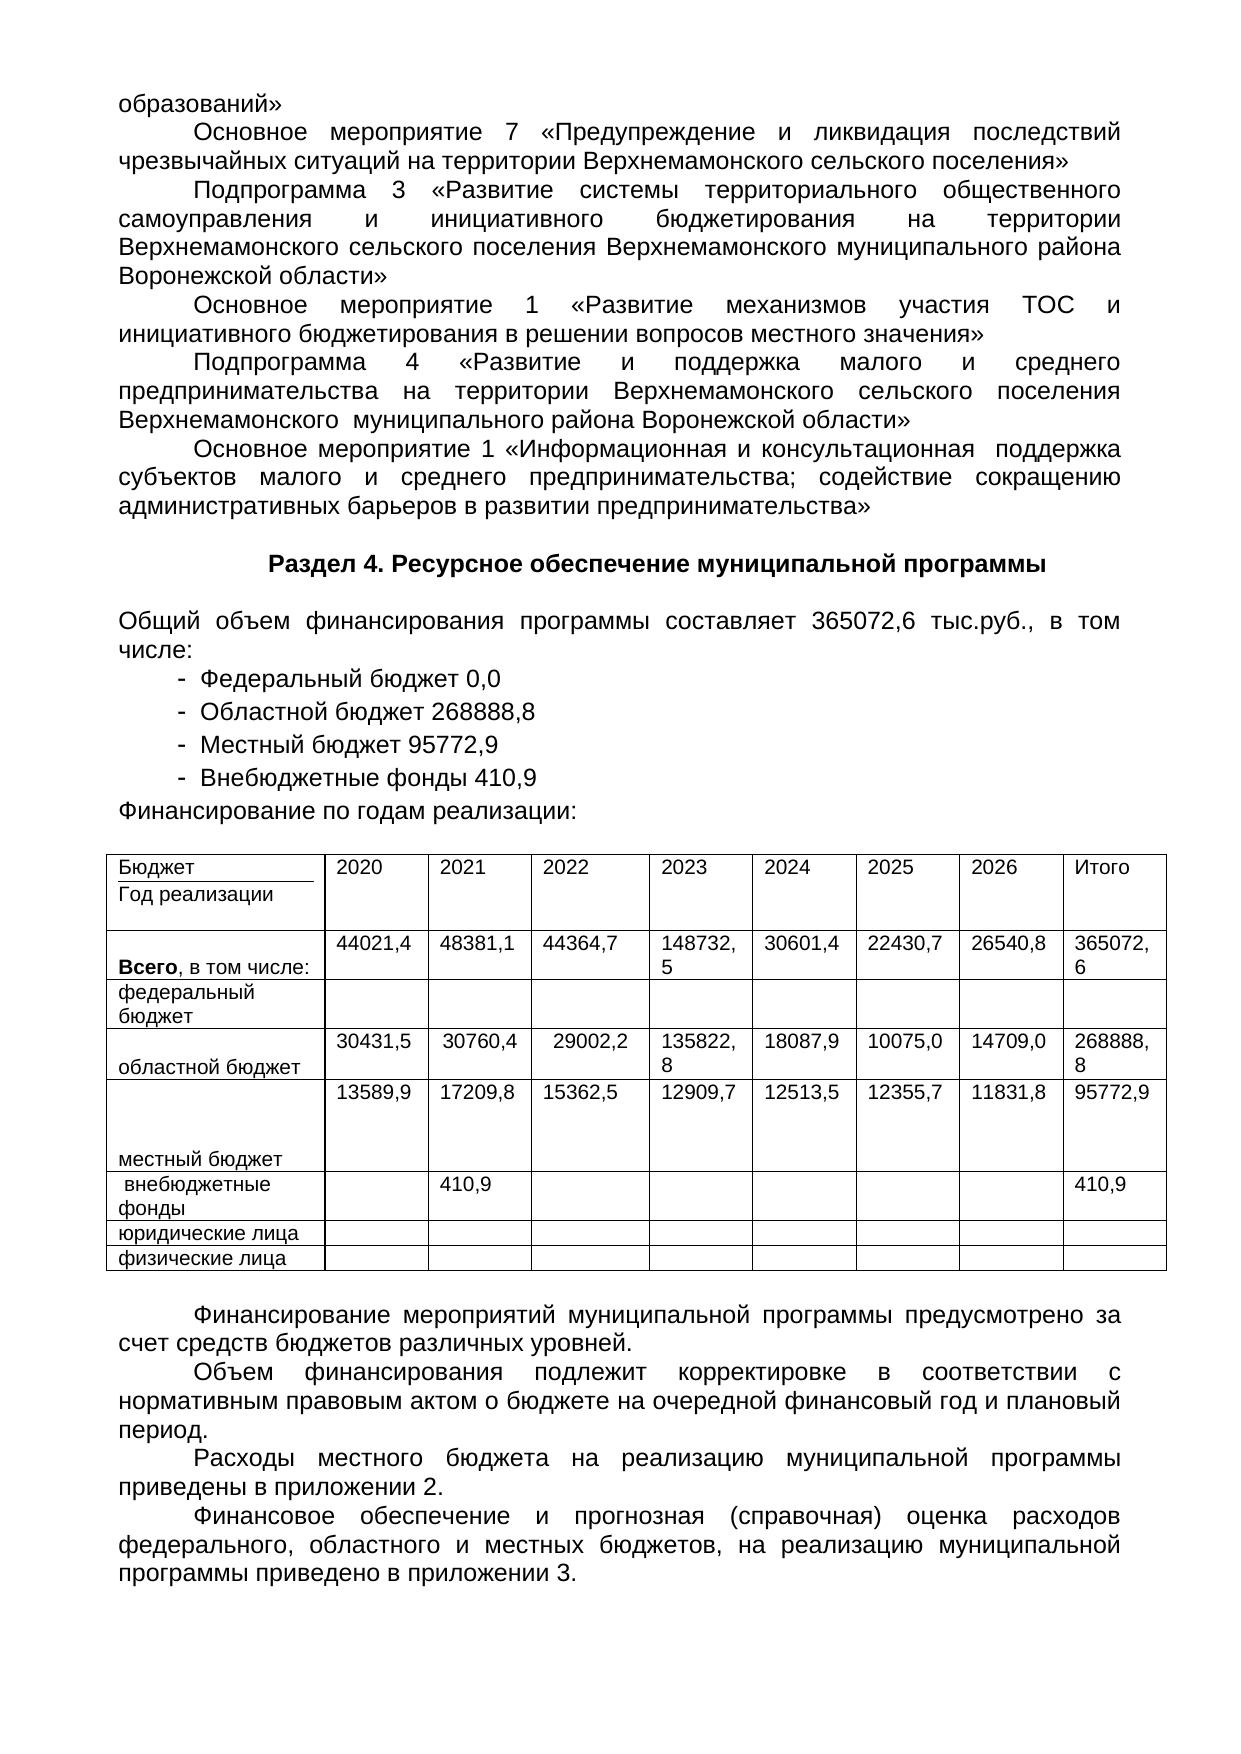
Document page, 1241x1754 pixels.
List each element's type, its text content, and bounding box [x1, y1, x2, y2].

table_cell [650, 1246, 752, 1270]
table_cell [532, 1172, 649, 1220]
text Расходы местного бюджета на реализацию муниципальной программы приведены в приложении 2. [118, 1443, 1122, 1501]
table_cell [857, 1246, 959, 1270]
table_cell [650, 1221, 752, 1245]
table_cell физические лица [107, 1246, 324, 1270]
list Областной бюджет 268888,8 [177, 697, 1122, 726]
table_cell Всего, в том числе: [107, 931, 324, 979]
table_cell [429, 980, 531, 1028]
text Финансирование мероприятий муниципальной программы предусмотрено за счет средств бюджетов различных уровней. [118, 1299, 1122, 1357]
table_cell [857, 980, 959, 1028]
text Объем финансирования подлежит корректировке в соответствии с нормативным правовым актом о бюджете на очередной финансовый год и плановый период. [118, 1357, 1122, 1443]
table_cell [326, 980, 428, 1028]
table_cell [857, 1221, 959, 1245]
table_cell [753, 1172, 856, 1220]
table_cell 17209,8 [429, 1080, 531, 1171]
table_header Бюджет Год реализации [107, 855, 324, 930]
table_cell 410,9 [1064, 1172, 1166, 1220]
table_cell 22430,7 [857, 931, 959, 979]
table_cell 18087,9 [753, 1029, 856, 1079]
table_cell 30431,5 [326, 1029, 428, 1079]
table_cell 148732,5 [650, 931, 752, 979]
text Финансовое обеспечение и прогнозная (справочная) оценка расходов федерального, областного и местных бюджетов, на реализацию муниципальной программы приведено в приложении 3. [118, 1501, 1122, 1587]
table_cell 365072,6 [1064, 931, 1166, 979]
table_cell местный бюджет [107, 1080, 324, 1171]
table_cell [326, 1246, 428, 1270]
text Основное мероприятие 7 «Предупреждение и ликвидация последствий чрезвычайных ситуаций на территории Верхнемамонского сельского поселения» [118, 117, 1122, 175]
table_cell 12909,7 [650, 1080, 752, 1171]
table_cell 14709,0 [960, 1029, 1063, 1079]
table_cell [1064, 1246, 1166, 1270]
table_cell [960, 980, 1063, 1028]
table_cell [1064, 980, 1166, 1028]
text Подпрограмма 3 «Развитие системы территориального общественного самоуправления и инициативного бюджетирования на территории Верхнемамонского сельского поселения Верхнемамонского муниципального района Воронежской области» [118, 175, 1122, 290]
table_cell внебюджетные фонды [107, 1172, 324, 1220]
table_cell [650, 1172, 752, 1220]
list Федеральный бюджет 0,0 [177, 663, 1122, 692]
text Раздел 4. Ресурсное обеспечение муниципальной программы [118, 548, 1122, 577]
table_cell 13589,9 [326, 1080, 428, 1171]
list Внебюджетные фонды 410,9 [177, 763, 1122, 792]
table_cell 44021,4 [326, 931, 428, 979]
text Основное мероприятие 1 «Информационная и консультационная поддержка субъектов малого и среднего предпринимательства; содействие сокращению административных барьеров в развитии предпринимательства» [118, 433, 1122, 520]
table_header 2026 [960, 855, 1063, 930]
table_cell [532, 1246, 649, 1270]
table_cell [326, 1221, 428, 1245]
table_cell 48381,1 [429, 931, 531, 979]
table_header 2020 [326, 855, 428, 930]
table_cell [960, 1246, 1063, 1270]
table_cell 30760,4 [429, 1029, 531, 1079]
table_cell 29002,2 [532, 1029, 649, 1079]
table_cell 44364,7 [532, 931, 649, 979]
table_cell 26540,8 [960, 931, 1063, 979]
table_cell федеральный бюджет [107, 980, 324, 1028]
table_cell [1064, 1221, 1166, 1245]
table_cell [857, 1172, 959, 1220]
text Основное мероприятие 1 «Развитие механизмов участия ТОС и инициативного бюджетирования в решении вопросов местного значения» [118, 290, 1122, 347]
text Финансирование по годам реализации: [118, 796, 1122, 825]
table_cell юридические лица [107, 1221, 324, 1245]
table_header 2022 [532, 855, 649, 930]
table_cell областной бюджет [107, 1029, 324, 1079]
table_header Итого [1064, 855, 1166, 930]
text Подпрограмма 4 «Развитие и поддержка малого и среднего предпринимательства на территории Верхнемамонского сельского поселения Верхнемамонского муниципального района Воронежской области» [118, 347, 1122, 433]
table_cell [960, 1172, 1063, 1220]
table_cell [532, 980, 649, 1028]
table_cell 11831,8 [960, 1080, 1063, 1171]
table_cell [429, 1221, 531, 1245]
table_cell 30601,4 [753, 931, 856, 979]
table_cell [532, 1221, 649, 1245]
table_cell 15362,5 [532, 1080, 649, 1171]
table_cell 95772,9 [1064, 1080, 1166, 1171]
table_header 2021 [429, 855, 531, 930]
table_cell [326, 1172, 428, 1220]
table_cell [753, 980, 856, 1028]
table_cell 12513,5 [753, 1080, 856, 1171]
table_cell [753, 1221, 856, 1245]
table_cell 10075,0 [857, 1029, 959, 1079]
table_cell [429, 1246, 531, 1270]
table_header 2025 [857, 855, 959, 930]
table_cell [650, 980, 752, 1028]
table_cell [753, 1246, 856, 1270]
table_cell 135822,8 [650, 1029, 752, 1079]
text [118, 88, 1122, 117]
table_cell 12355,7 [857, 1080, 959, 1171]
table_cell 410,9 [429, 1172, 531, 1220]
text Общий объем финансирования программы составляет 365072,6 тыс.руб., в том числе: [118, 606, 1122, 663]
table_cell [960, 1221, 1063, 1245]
table_cell 268888,8 [1064, 1029, 1166, 1079]
list Местный бюджет 95772,9 [177, 730, 1122, 759]
table_header 2023 [650, 855, 752, 930]
table_header 2024 [753, 855, 856, 930]
